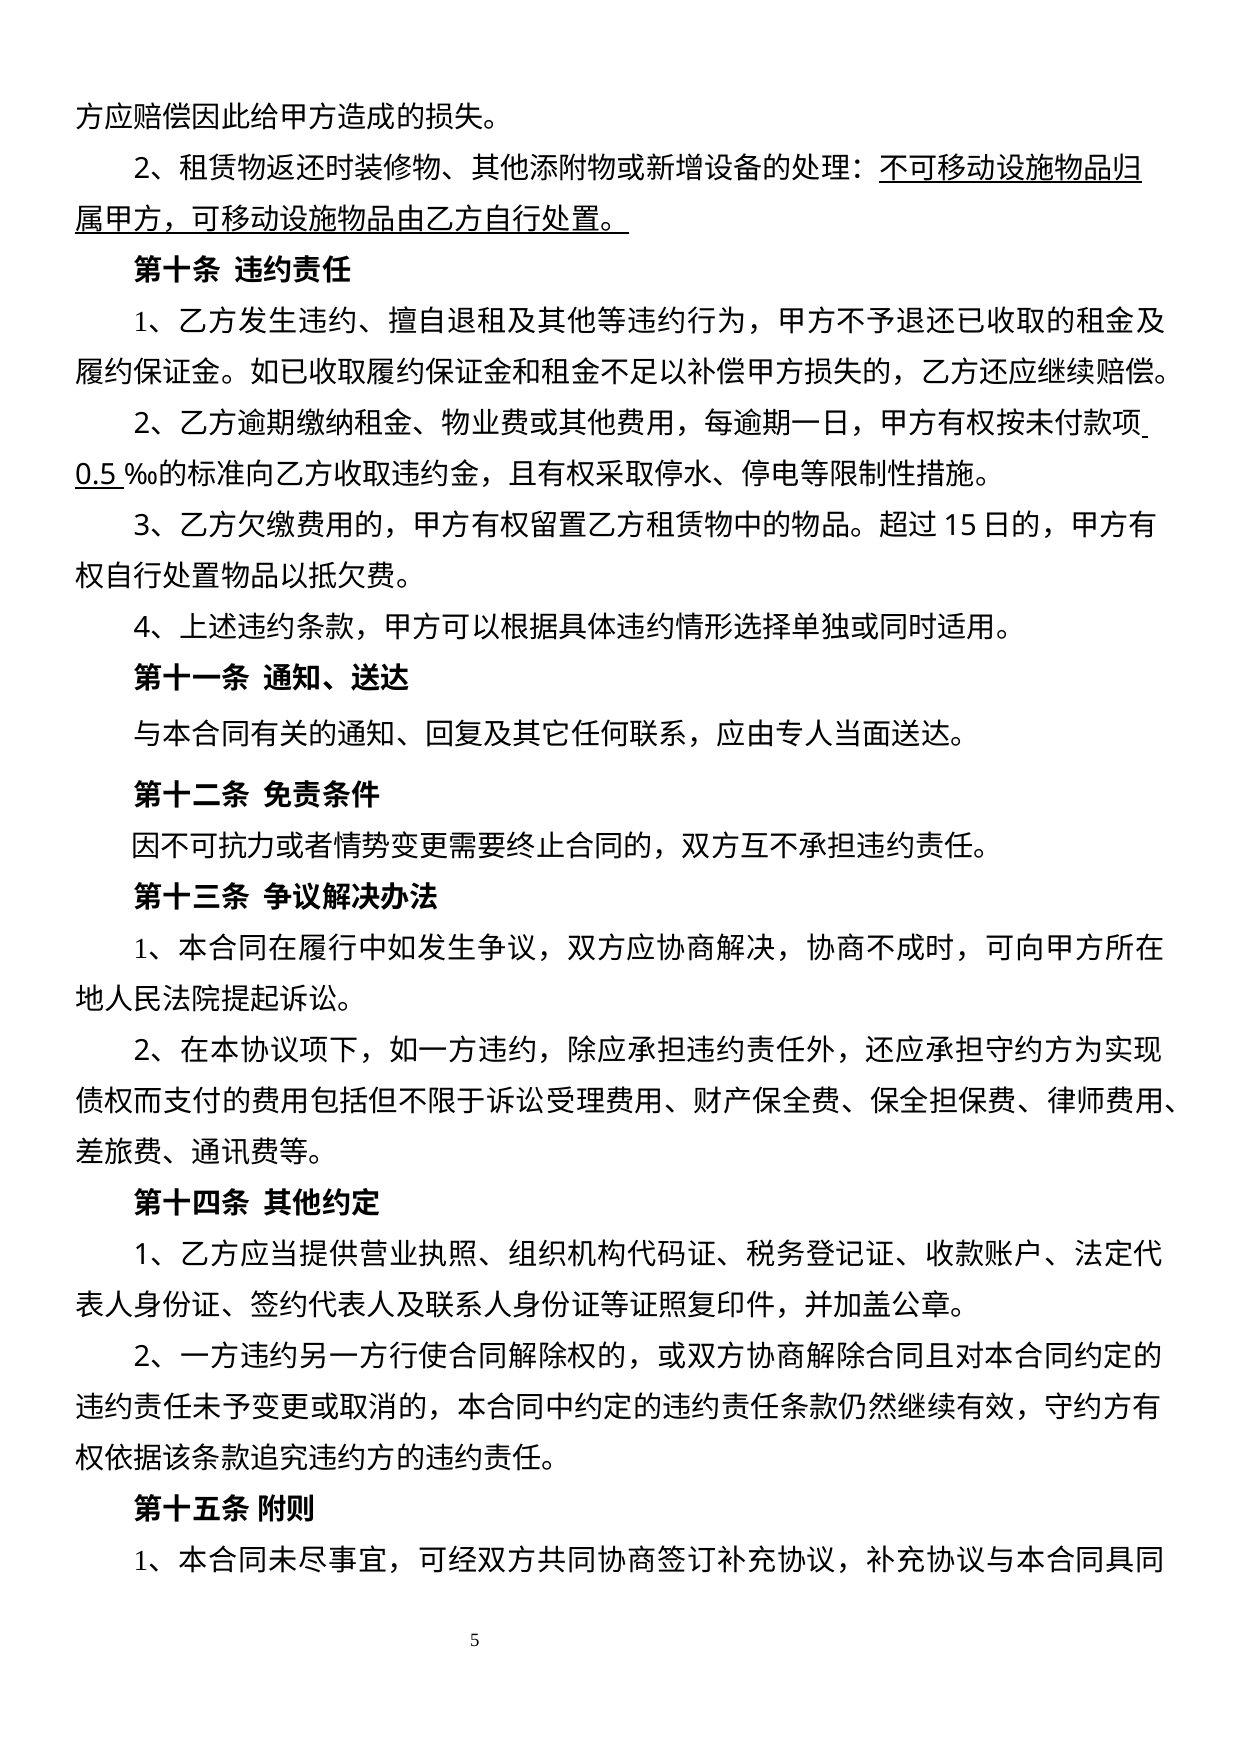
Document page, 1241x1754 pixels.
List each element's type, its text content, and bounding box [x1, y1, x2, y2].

text 1、本合同在履行中如发生争议，双方应协商解决，协商不成时，可向甲方所在地人民法院提起诉讼。 [75, 917, 1165, 1019]
list 2、一方违约另一方行使合同解除权的，或双方协商解除合同且对本合同约定的违约责任未予变更或取消的，本合同中约定的违约责任条款仍然继续有效，守约方有权依据该条款追究违约方的违约责任。 [75, 1326, 1165, 1479]
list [75, 87, 1165, 138]
text 第十四条 其他约定 [75, 1172, 1165, 1223]
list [75, 1530, 1165, 1581]
list 第十一条 通知、送达 [75, 648, 1165, 699]
text 第十五条 附则 [75, 1479, 1165, 1530]
list 因不可抗力或者情势变更需要终止合同的，双方互不承担违约责任。 [75, 815, 1165, 866]
list 2、在本协议项下，如一方违约，除应承担违约责任外，还应承担守约方为实现债权而支付的费用包括但不限于诉讼受理费用、财产保全费、保全担保费、律师费用、差旅费、通讯费等。 [75, 1019, 1165, 1172]
list 4、上述违约条款，甲方可以根据具体违约情形选择单独或同时适用。 [75, 597, 1165, 648]
list 第十条 违约责任 [75, 240, 1165, 291]
list 3、乙方欠缴费用的，甲方有权留置乙方租赁物中的物品。超过15日的，甲方有权自行处置物品以抵欠费。 [75, 495, 1165, 597]
list 2、租赁物返还时装修物、其他添附物或新增设备的处理：不可移动设施物品归属甲方，可移动设施物品由乙方自行处置。 [75, 138, 1165, 240]
list 1、乙方发生违约、擅自退租及其他等违约行为，甲方不予退还已收取的租金及履约保证金。如已收取履约保证金和租金不足以补偿甲方损失的，乙方还应继续赔偿。 [75, 291, 1165, 393]
list 1、乙方应当提供营业执照、组织机构代码证、税务登记证、收款账户、法定代表人身份证、签约代表人及联系人身份证等证照复印件，并加盖公章。 [75, 1223, 1165, 1326]
list 第十二条 免责条件 [75, 764, 1165, 815]
list 与本合同有关的通知、回复及其它任何联系，应由专人当面送达。 [75, 699, 1165, 764]
list 第十三条 争议解决办法 [75, 866, 1165, 917]
list 2、乙方逾期缴纳租金、物业费或其他费用，每逾期一日，甲方有权按未付款项 0.5 ‰的标准向乙方收取违约金，且有权采取停水、停电等限制性措施。 [75, 393, 1165, 495]
